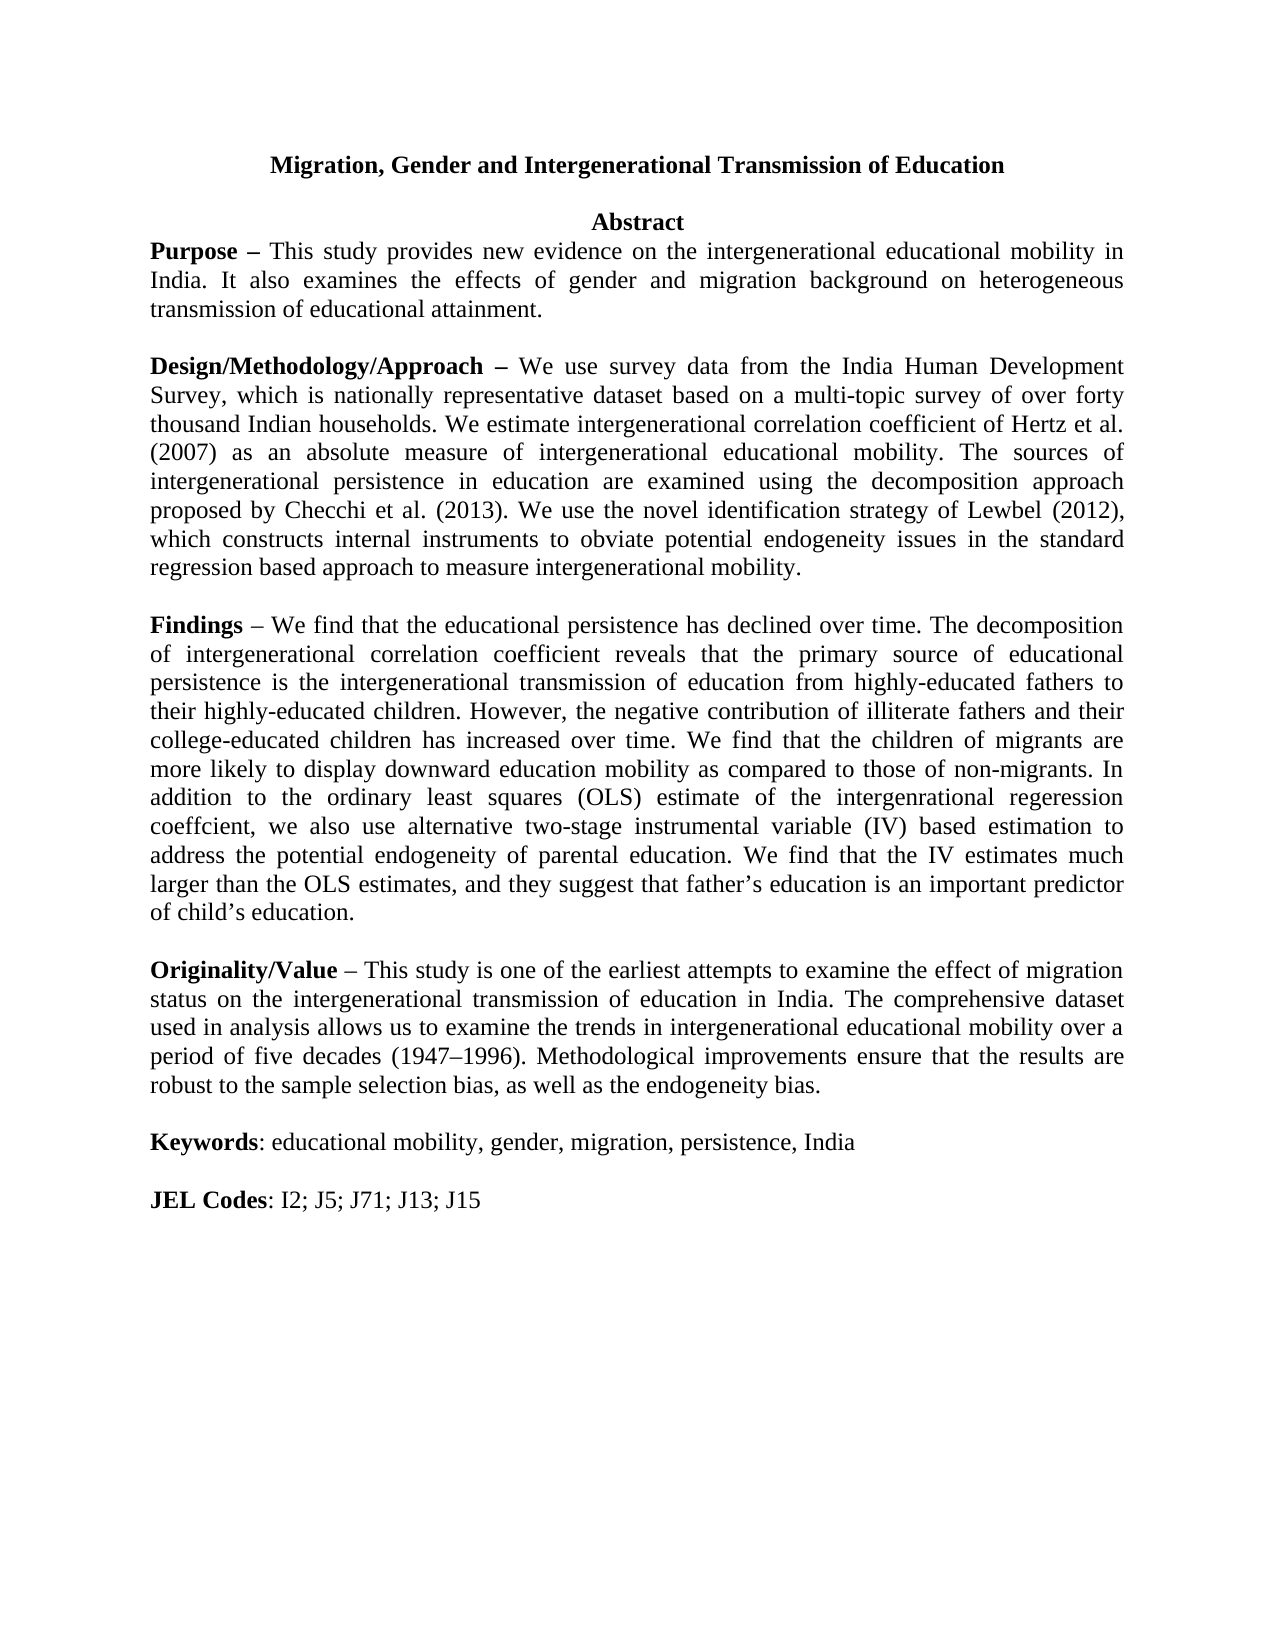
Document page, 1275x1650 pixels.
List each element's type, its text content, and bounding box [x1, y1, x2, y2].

text Originality/Value – This study is one of the earliest attempts to examine the effect of migration status on the intergenerational transmission of education in India. The comprehensive dataset used in analysis allows us to examine the trends in intergenerational educational mobility over a period of five decades (1947–1996). Methodological improvements ensure that the results are robust to the sample selection bias, as well as the endogeneity bias. [150, 955, 1125, 1099]
text Keywords: educational mobility, gender, migration, persistence, India [150, 1127, 1125, 1156]
text Abstract [150, 207, 1125, 236]
text Migration, Gender and Intergenerational Transmission of Education [150, 150, 1125, 179]
text Findings – We find that the educational persistence has declined over time. The decomposition of intergenerational correlation coefficient reveals that the primary source of educational persistence is the intergenerational transmission of education from highly-educated fathers to their highly-educated children. However, the negative contribution of illiterate fathers and their college-educated children has increased over time. We find that the children of migrants are more likely to display downward education mobility as compared to those of non-migrants. In addition to the ordinary least squares (OLS) estimate of the intergenrational regeression coeffcient, we also use alternative two-stage instrumental variable (IV) based estimation to address the potential endogeneity of parental education. We find that the IV estimates much larger than the OLS estimates, and they suggest that father’s education is an important predictor of child’s education. [150, 610, 1125, 926]
text Purpose – This study provides new evidence on the intergenerational educational mobility in India. It also examines the effects of gender and migration background on heterogeneous transmission of educational attainment. [150, 236, 1125, 322]
text JEL Codes: I2; J5; J71; J13; J15 [150, 1185, 1125, 1214]
text Design/Methodology/Approach – We use survey data from the India Human Development Survey, which is nationally representative dataset based on a multi-topic survey of over forty thousand Indian households. We estimate intergenerational correlation coefficient of Hertz et al. (2007) as an absolute measure of intergenerational educational mobility. The sources of intergenerational persistence in education are examined using the decomposition approach proposed by Checchi et al. (2013). We use the novel identification strategy of Lewbel (2012), which constructs internal instruments to obviate potential endogeneity issues in the standard regression based approach to measure intergenerational mobility. [150, 351, 1125, 581]
